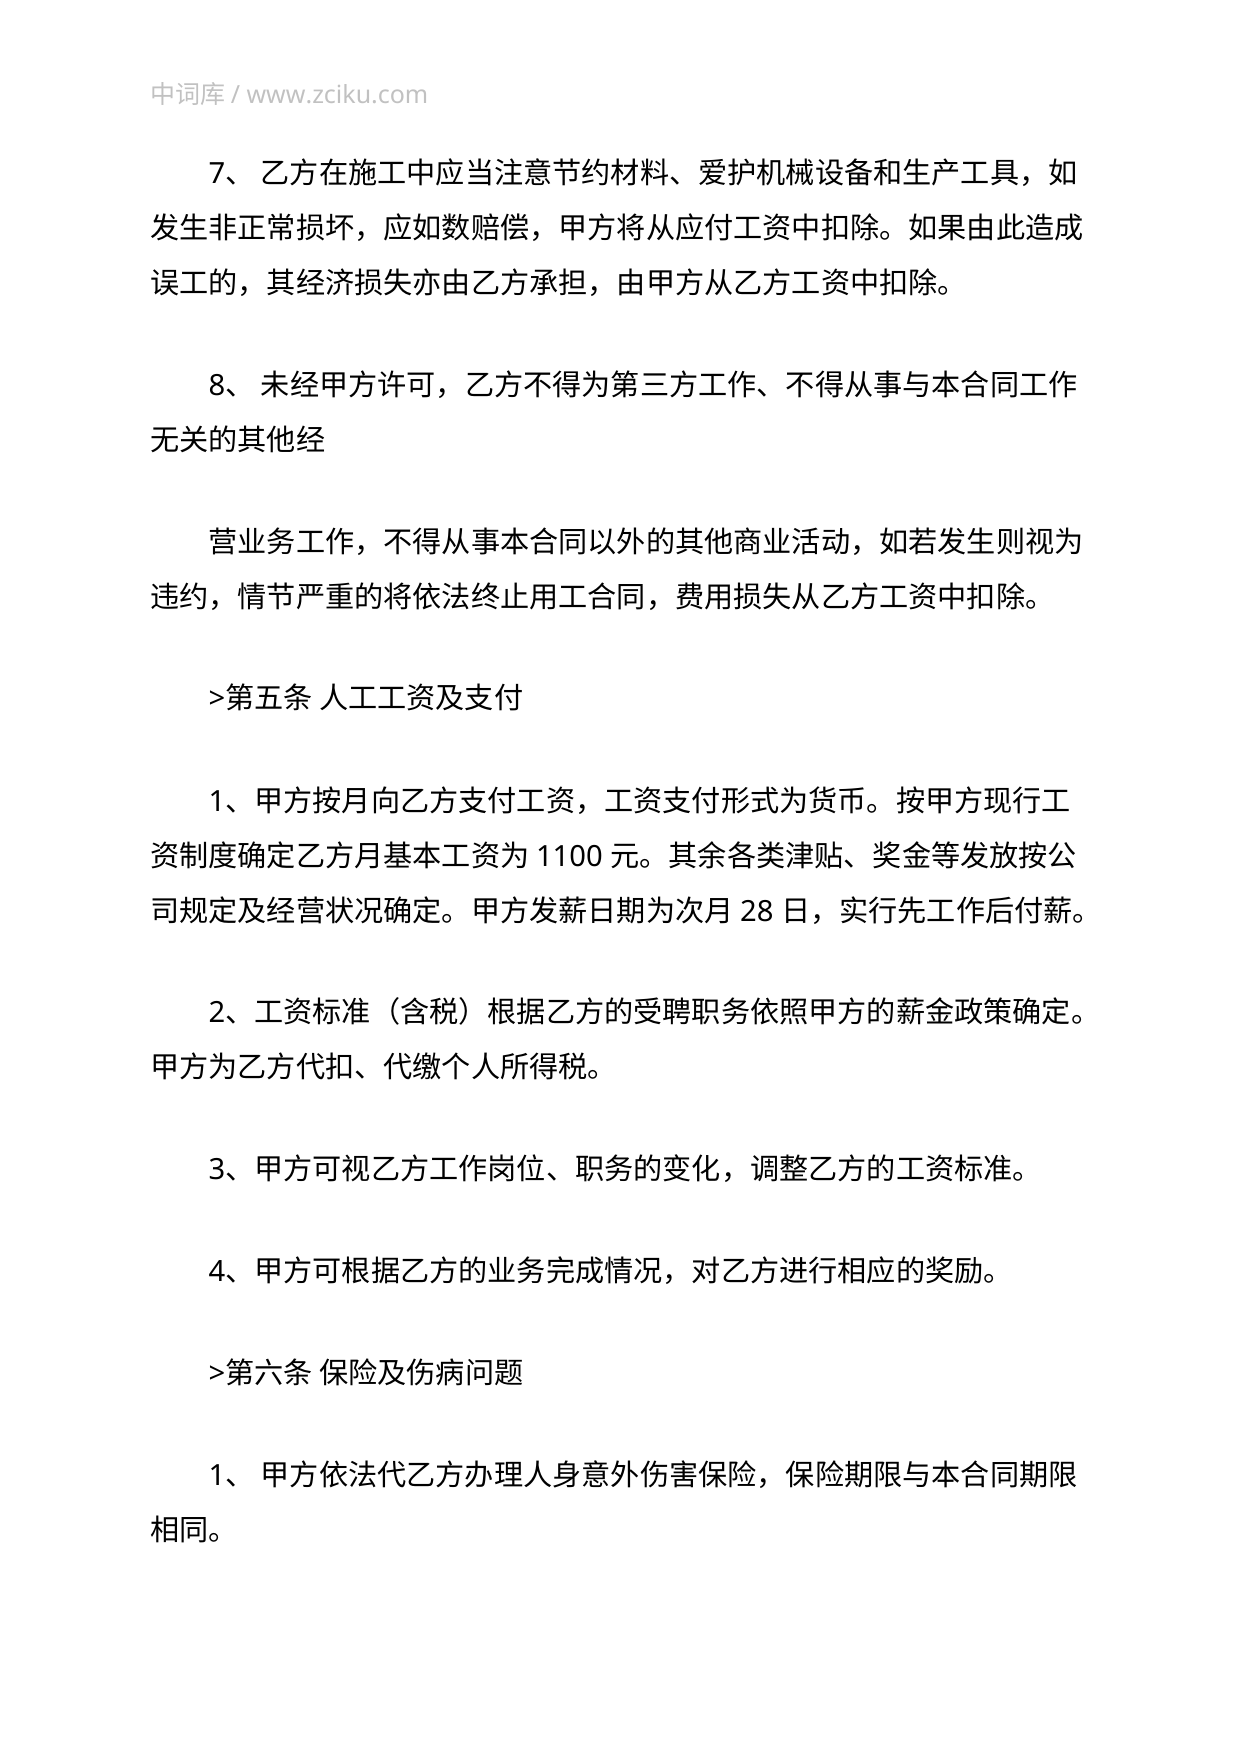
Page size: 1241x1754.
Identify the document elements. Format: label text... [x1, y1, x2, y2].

text 2、工资标准（含税）根据乙方的受聘职务依照甲方的薪金政策确定。甲方为乙方代扣、代缴个人所得税。 [150, 989, 1090, 1086]
text 1、甲方按月向乙方支付工资，工资支付形式为货币。按甲方现行工资制度确定乙方月基本工资为 1100 元。其余各类津贴、奖金等发放按公司规定及经营状况确定。甲方发薪日期为次月 28 日，实行先工作后付薪。 [150, 777, 1090, 929]
text >第五条 人工工资及支付 [150, 675, 1090, 717]
text 营业务工作，不得从事本合同以外的其他商业活动，如若发生则视为违约，情节严重的将依法终止用工合同，费用损失从乙方工资中扣除。 [150, 518, 1090, 616]
text 7、 乙方在施工中应当注意节约材料、爱护机械设备和生产工具，如发生非正常损坏，应如数赔偿，甲方将从应付工资中扣除。如果由此造成误工的，其经济损失亦由乙方承担，由甲方从乙方工资中扣除。 [150, 150, 1090, 302]
text 4、甲方可根据乙方的业务完成情况，对乙方进行相应的奖励。 [150, 1248, 1090, 1290]
text >第六条 保险及伤病问题 [150, 1350, 1090, 1392]
text 8、 未经甲方许可，乙方不得为第三方工作、不得从事与本合同工作无关的其他经 [150, 362, 1090, 459]
text 1、 甲方依法代乙方办理人身意外伤害保险，保险期限与本合同期限相同。 [150, 1452, 1090, 1549]
text 3、甲方可视乙方工作岗位、职务的变化，调整乙方的工资标准。 [150, 1146, 1090, 1188]
